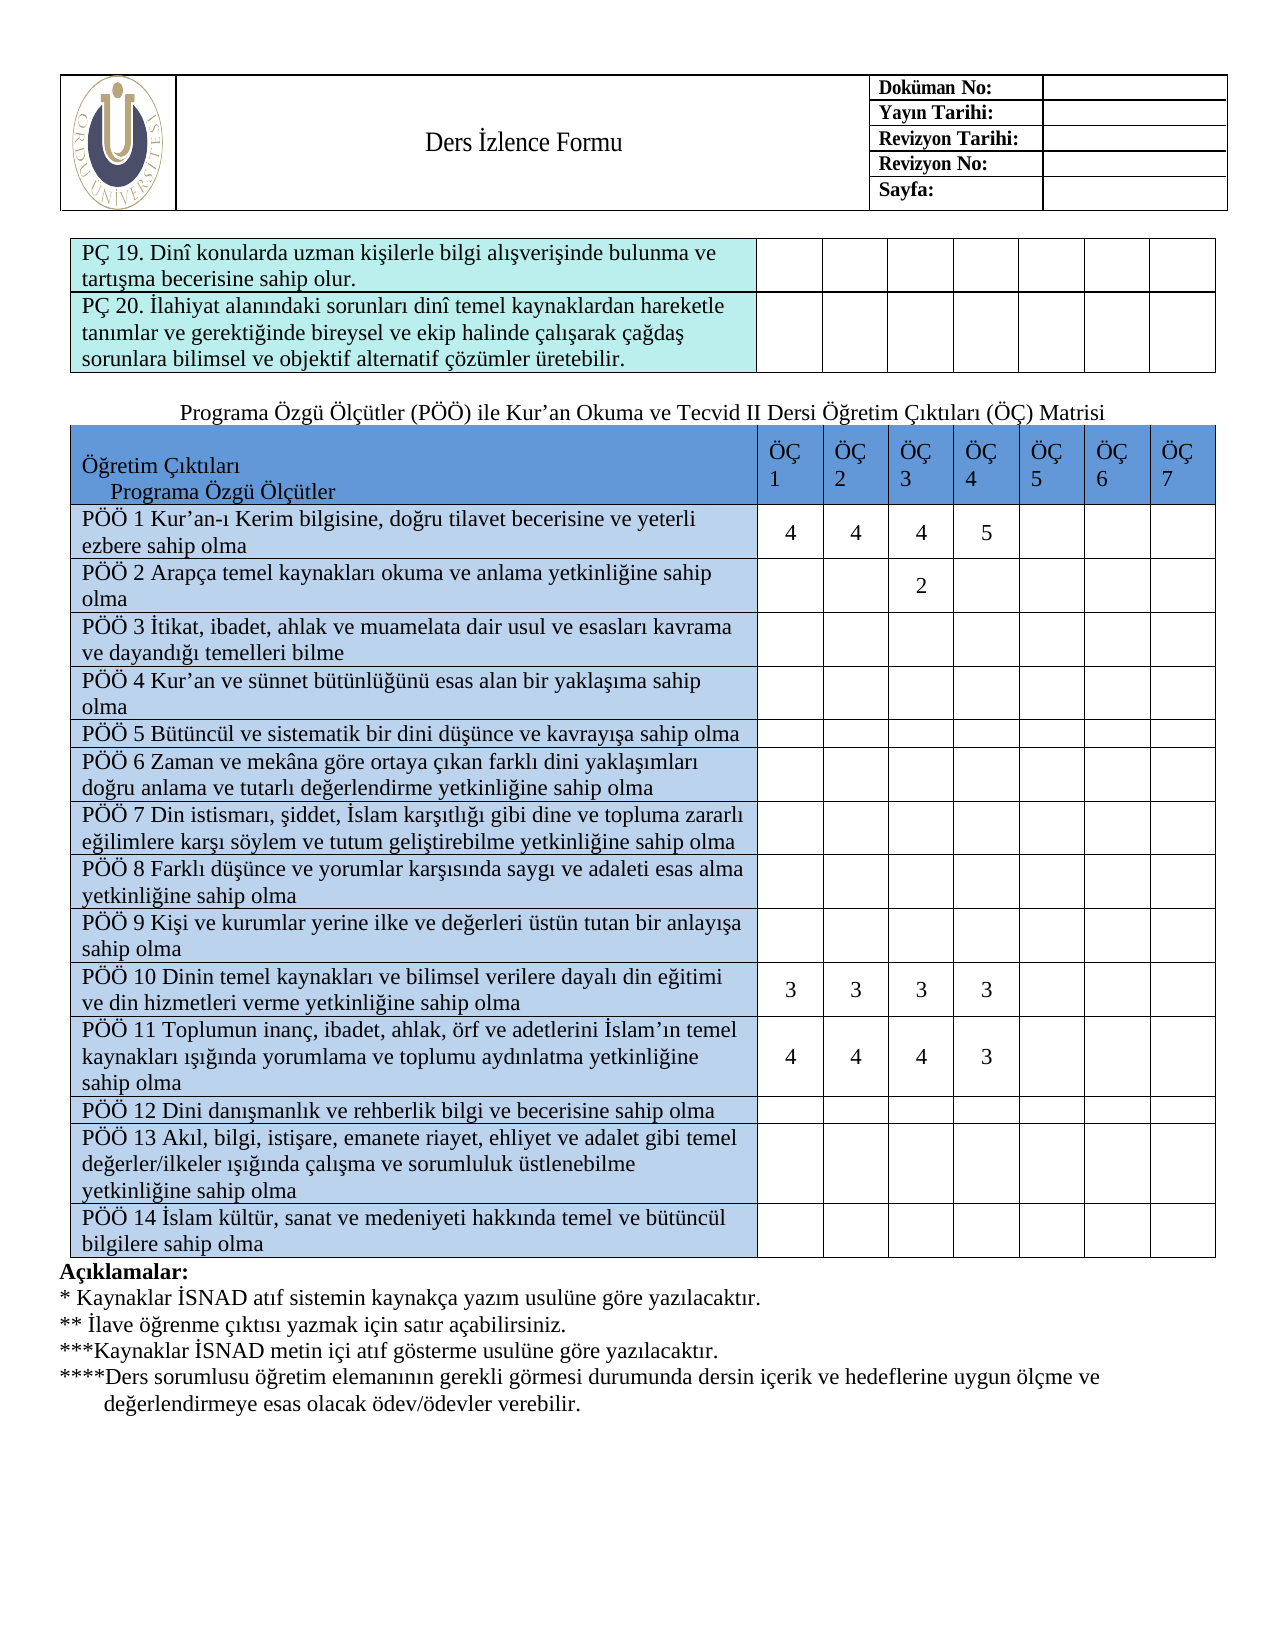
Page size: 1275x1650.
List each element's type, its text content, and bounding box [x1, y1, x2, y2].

table_cell [758, 1124, 823, 1203]
table_cell [888, 239, 953, 291]
table_cell [1085, 963, 1150, 1016]
text ***Kaynaklar İSNAD metin içi atıf gösterme usulüne göre yazılacaktır. [59, 1337, 1216, 1363]
table_header Programa Özgü Ölçütler (PÖÖ) ile Kur’an Okuma ve Tecvid II Dersi Öğretim Çıktıları (ÖÇ) Matrisi [70, 399, 1216, 425]
table_cell 3 [889, 963, 953, 1016]
table_cell PÖÖ 6 Zaman ve mekâna göre ortaya çıkan farklı dini yaklaşımları doğru anlama ve tutarlı değerlendirme yetkinliğine sahip olma [71, 748, 757, 801]
table_cell [824, 909, 888, 962]
table_cell 4 [889, 1017, 953, 1096]
table_cell [954, 293, 1018, 372]
table_cell [954, 855, 1019, 908]
table_cell ÖÇ6 [1085, 425, 1150, 504]
table_cell 4 [889, 505, 953, 558]
table_cell [1085, 1097, 1150, 1123]
table_cell 3 [954, 963, 1019, 1016]
table_cell PÖÖ 8 Farklı düşünce ve yorumlar karşısında saygı ve adaleti esas alma yetkinliğine sahip olma [71, 855, 757, 908]
table_cell [1019, 293, 1084, 372]
table_cell 2 [889, 559, 953, 612]
table_cell [1020, 720, 1084, 747]
table_cell [824, 720, 888, 747]
table_cell [889, 748, 953, 801]
table_cell [1020, 963, 1084, 1016]
table_cell 4 [758, 505, 823, 558]
table_cell [954, 559, 1019, 612]
table_cell PÇ 20. İlahiyat alanındaki sorunları dinî temel kaynaklardan hareketle tanımlar ve gerektiğinde bireysel ve ekip halinde çalışarak çağdaş sorunlara bilimsel ve objektif alternatif çözümler üretebilir. [71, 293, 756, 372]
table_cell [889, 667, 953, 719]
table_cell [824, 748, 888, 801]
table_cell [1151, 909, 1215, 962]
table_cell [758, 1204, 823, 1257]
table_cell [1085, 855, 1150, 908]
table_cell PÖÖ 13 Akıl, bilgi, istişare, emanete riayet, ehliyet ve adalet gibi temel değerler/ilkeler ışığında çalışma ve sorumluluk üstlenebilme yetkinliğine sahip olma [71, 1124, 757, 1203]
table_cell [824, 1124, 888, 1203]
table_cell ÖÇ7 [1151, 425, 1215, 504]
table_cell [758, 802, 823, 854]
table_cell [758, 667, 823, 719]
table_cell [1151, 559, 1215, 612]
table_cell [1085, 802, 1150, 854]
table_cell [1085, 293, 1149, 372]
table_cell [758, 748, 823, 801]
table_cell [889, 909, 953, 962]
table_cell PÖÖ 12 Dini danışmanlık ve rehberlik bilgi ve becerisine sahip olma [71, 1097, 757, 1123]
table_cell [888, 293, 953, 372]
table_cell 4 [824, 1017, 888, 1096]
table_cell [1085, 1204, 1150, 1257]
table_cell [823, 239, 887, 291]
table_cell ÖÇ2 [824, 425, 888, 504]
table_cell [824, 613, 888, 666]
table_cell PÖÖ 2 Arapça temel kaynakları okuma ve anlama yetkinliğine sahip olma [71, 559, 757, 612]
table_cell [1085, 559, 1150, 612]
table_cell [758, 720, 823, 747]
table_cell [954, 613, 1019, 666]
table_cell [1151, 1017, 1215, 1096]
table_cell [757, 239, 822, 291]
table_cell [954, 239, 1018, 291]
table_cell [954, 720, 1019, 747]
table_cell PÇ 19. Dinî konularda uzman kişilerle bilgi alışverişinde bulunma ve tartışma becerisine sahip olur. [71, 239, 756, 291]
table_cell [1085, 613, 1150, 666]
table_cell [1020, 505, 1084, 558]
table_cell [1151, 667, 1215, 719]
table_cell [1085, 720, 1150, 747]
table_cell [1151, 748, 1215, 801]
table_cell Öğretim Çıktıları Programa Özgü Ölçütler [71, 425, 757, 504]
table_cell [889, 855, 953, 908]
table_cell [1151, 613, 1215, 666]
table_cell [1085, 909, 1150, 962]
table_cell [758, 909, 823, 962]
table_cell [824, 1097, 888, 1123]
table_cell [1020, 802, 1084, 854]
table_cell [758, 1097, 823, 1123]
table_cell 3 [824, 963, 888, 1016]
table_cell [889, 1204, 953, 1257]
table_cell [1150, 239, 1215, 291]
table_cell PÖÖ 3 İtikat, ibadet, ahlak ve muamelata dair usul ve esasları kavrama ve dayandığı temelleri bilme [71, 613, 757, 666]
table_cell [1085, 748, 1150, 801]
table_cell [889, 720, 953, 747]
table_cell [1020, 855, 1084, 908]
table_cell [824, 855, 888, 908]
table_cell [1151, 1204, 1215, 1257]
table_cell [823, 293, 887, 372]
picture [72, 75, 163, 210]
table_cell [1151, 802, 1215, 854]
table_cell [1020, 667, 1084, 719]
table_cell [1020, 1204, 1084, 1257]
table_cell [758, 855, 823, 908]
table_cell ÖÇ3 [889, 425, 953, 504]
table_cell PÖÖ 10 Dinin temel kaynakları ve bilimsel verilere dayalı din eğitimi ve din hizmetleri verme yetkinliğine sahip olma [71, 963, 757, 1016]
table_cell [1020, 1097, 1084, 1123]
text Açıklamalar: [59, 1258, 1216, 1284]
table_cell [1150, 293, 1215, 372]
table_cell 3 [758, 963, 823, 1016]
table_cell 5 [954, 505, 1019, 558]
table_cell [1020, 1124, 1084, 1203]
table_cell [954, 667, 1019, 719]
table_cell [758, 613, 823, 666]
table_cell 4 [824, 505, 888, 558]
table_cell 3 [954, 1017, 1019, 1096]
table_cell [1085, 239, 1149, 291]
text * Kaynaklar İSNAD atıf sistemin kaynakça yazım usulüne göre yazılacaktır. [59, 1284, 1216, 1311]
table_cell PÖÖ 5 Bütüncül ve sistematik bir dini düşünce ve kavrayışa sahip olma [71, 720, 757, 747]
table_cell [1019, 239, 1084, 291]
text ** İlave öğrenme çıktısı yazmak için satır açabilirsiniz. [59, 1311, 1216, 1337]
table_cell [1151, 1097, 1215, 1123]
table_cell [824, 559, 888, 612]
table_cell [954, 1124, 1019, 1203]
table_cell [889, 802, 953, 854]
table_cell ÖÇ1 [758, 425, 823, 504]
table_cell [1151, 720, 1215, 747]
table_cell [1085, 1017, 1150, 1096]
table_cell [889, 613, 953, 666]
table_cell [824, 1204, 888, 1257]
table_cell PÖÖ 9 Kişi ve kurumlar yerine ilke ve değerleri üstün tutan bir anlayışa sahip olma [71, 909, 757, 962]
table_cell ÖÇ4 [954, 425, 1019, 504]
table_cell [889, 1097, 953, 1123]
table_cell [1151, 505, 1215, 558]
table_cell [889, 1124, 953, 1203]
table_cell [824, 667, 888, 719]
table_cell 4 [758, 1017, 823, 1096]
text ****Ders sorumlusu öğretim elemanının gerekli görmesi durumunda dersin içerik ve hedeflerine uygun ölçme ve değerlendirmeye esas olacak ödev/ödevler verebilir. [59, 1363, 1216, 1416]
table_cell [758, 559, 823, 612]
table_cell [954, 1097, 1019, 1123]
table_cell [1085, 667, 1150, 719]
table_cell [954, 802, 1019, 854]
table_cell [1020, 909, 1084, 962]
table_cell PÖÖ 4 Kur’an ve sünnet bütünlüğünü esas alan bir yaklaşıma sahip olma [71, 667, 757, 719]
table_cell [954, 909, 1019, 962]
table_cell [1151, 855, 1215, 908]
table_cell [1020, 559, 1084, 612]
table_cell [824, 802, 888, 854]
table_cell [1151, 1124, 1215, 1203]
table_cell [1085, 1124, 1150, 1203]
table_cell [1020, 1017, 1084, 1096]
table_cell PÖÖ 1 Kur’an-ı Kerim bilgisine, doğru tilavet becerisine ve yeterli ezbere sahip olma [71, 505, 757, 558]
table_cell [1020, 748, 1084, 801]
table_cell ÖÇ5 [1020, 425, 1084, 504]
table_cell PÖÖ 11 Toplumun inanç, ibadet, ahlak, örf ve adetlerini İslam’ın temel kaynakları ışığında yorumlama ve toplumu aydınlatma yetkinliğine sahip olma [71, 1017, 757, 1096]
table_cell [757, 293, 822, 372]
table_cell PÖÖ 7 Din istismarı, şiddet, İslam karşıtlığı gibi dine ve topluma zararlı eğilimlere karşı söylem ve tutum geliştirebilme yetkinliğine sahip olma [71, 802, 757, 854]
table_cell PÖÖ 14 İslam kültür, sanat ve medeniyeti hakkında temel ve bütüncül bilgilere sahip olma [71, 1204, 757, 1257]
table_cell [1020, 613, 1084, 666]
table_cell [1151, 963, 1215, 1016]
table_cell [1085, 505, 1150, 558]
table_cell [954, 1204, 1019, 1257]
table_cell [954, 748, 1019, 801]
